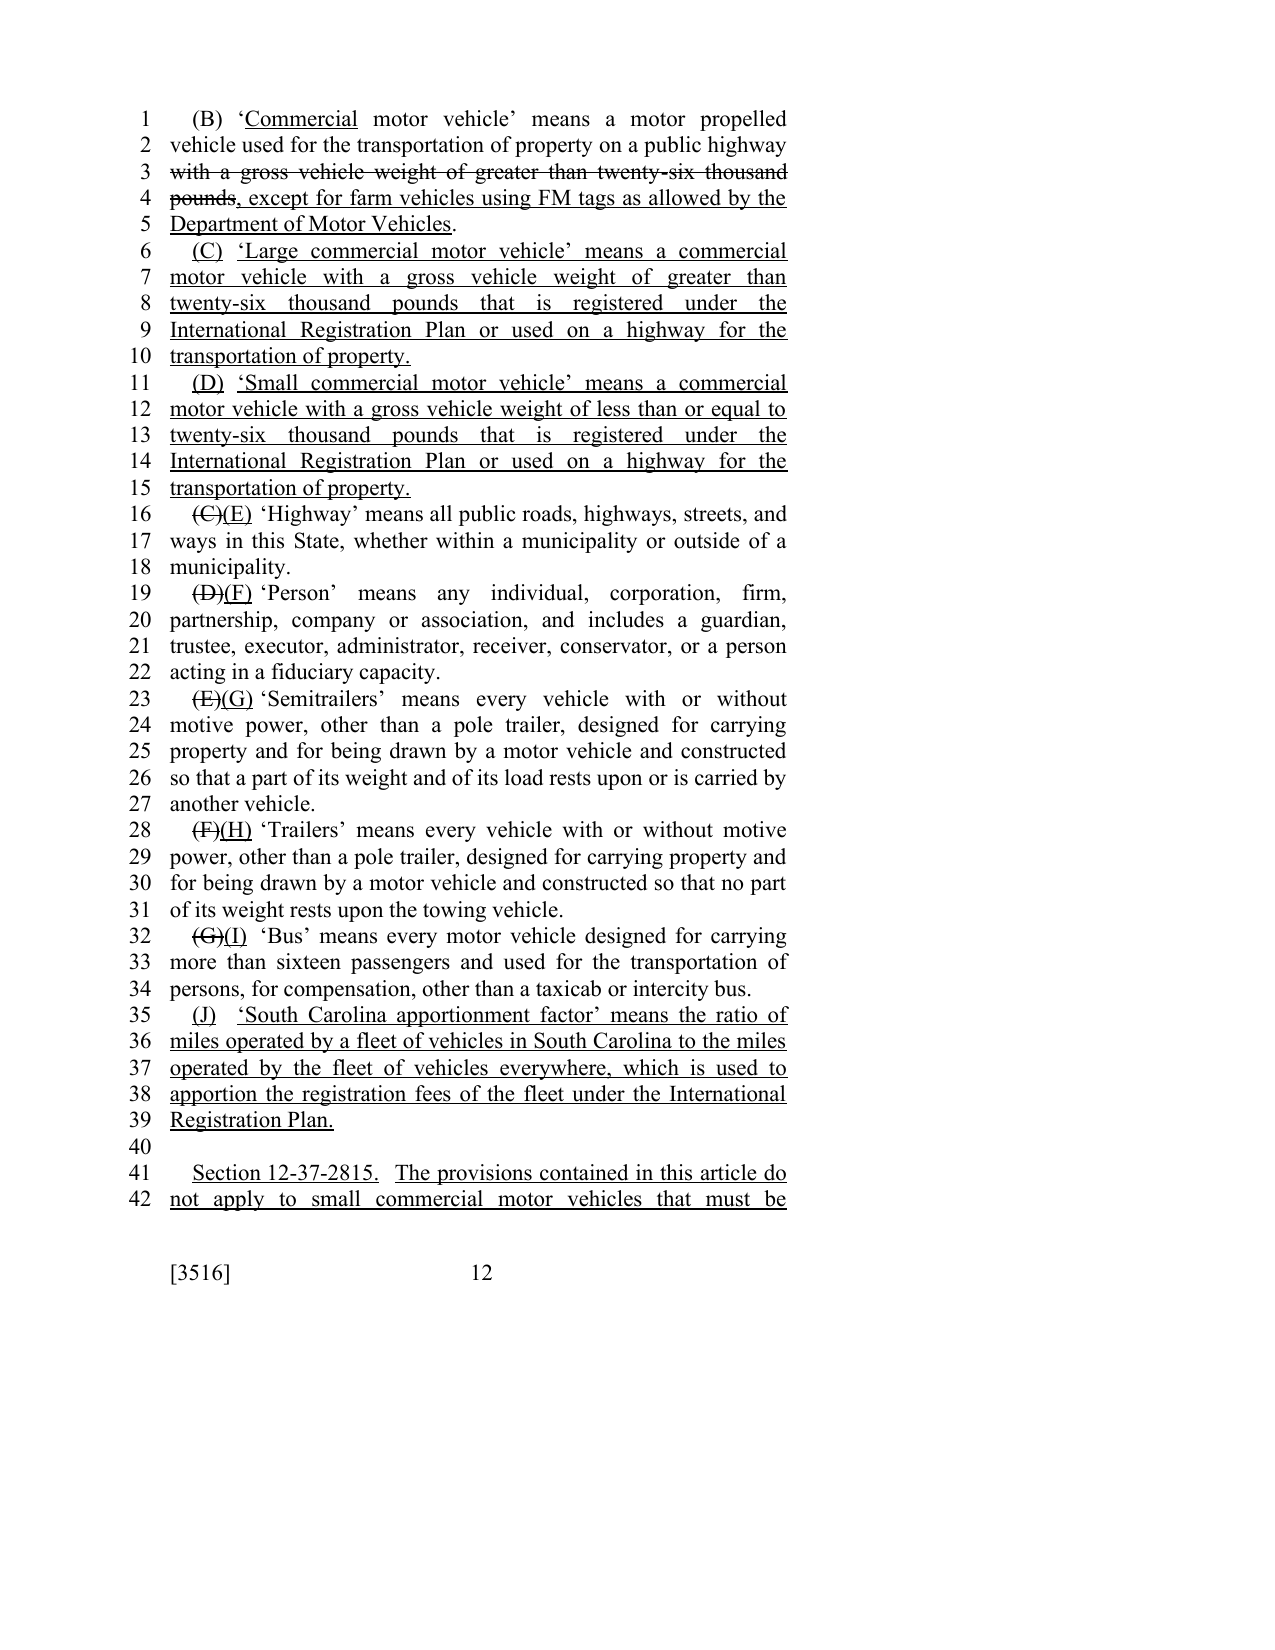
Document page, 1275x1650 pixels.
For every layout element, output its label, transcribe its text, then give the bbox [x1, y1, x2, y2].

text (J) ‘South Carolina apportionment factor’ means the ratio of miles operated by a fleet of vehicles in South Carolina to the miles operated by the fleet of vehicles everywhere, which is used to apportion the registration fees of the fleet under the International Registration Plan. [169, 1104, 787, 1133]
text (C) ‘Large commercial motor vehicle’ means a commercial motor vehicle with a gross vehicle weight of greater than twenty-six thousand pounds that is registered under the International Registration Plan or used on a highway for the transportation of property. [169, 237, 787, 286]
text (D) ‘Small commercial motor vehicle’ means a commercial motor vehicle with a gross vehicle weight of less than or equal to twenty-six thousand pounds that is registered under the International Registration Plan or used on a highway for the transportation of property. [169, 471, 787, 500]
text (E)(G) ‘Semitrailers’ means every vehicle with or without motive power, other than a pole trailer, designed for carrying property and for being drawn by a motor vehicle and constructed so that a part of its weight and of its load rests upon or is carried by another vehicle. [169, 685, 787, 817]
text (C)(E) ‘Highway’ means all public roads, highways, streets, and ways in this State, whether within a municipality or outside of a municipality. [169, 500, 787, 579]
text (F)(H) ‘Trailers’ means every vehicle with or without motive power, other than a pole trailer, designed for carrying property and for being drawn by a motor vehicle and constructed so that no part of its weight rests upon the towing vehicle. [169, 817, 787, 922]
text (C) ‘Large commercial motor vehicle’ means a commercial motor vehicle with a gross vehicle weight of greater than twenty-six thousand pounds that is registered under the International Registration Plan or used on a highway for the transportation of property. [169, 340, 787, 368]
text (D) ‘Small commercial motor vehicle’ means a commercial motor vehicle with a gross vehicle weight of less than or equal to twenty-six thousand pounds that is registered under the International Registration Plan or used on a highway for the transportation of property. [169, 368, 787, 418]
text (C) ‘Large commercial motor vehicle’ means a commercial motor vehicle with a gross vehicle weight of greater than twenty-six thousand pounds that is registered under the International Registration Plan or used on a highway for the transportation of property. [169, 313, 787, 339]
text (B) ‘Commercial motor vehicle’ means a motor propelled vehicle used for the transportation of property on a public highway with a gross vehicle weight of greater than twenty-six thousand pounds, except for farm vehicles using FM tags as allowed by the Department of Motor Vehicles. [169, 105, 787, 172]
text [169, 1159, 787, 1208]
text (D)(F) ‘Person’ means any individual, corporation, firm, partnership, company or association, and includes a guardian, trustee, executor, administrator, receiver, conservator, or a person acting in a fiduciary capacity. [169, 579, 787, 685]
text (G)(I) ‘Bus’ means every motor vehicle designed for carrying more than sixteen passengers and used for the transportation of persons, for compensation, other than a taxicab or intercity bus. [169, 922, 787, 1001]
text (J) ‘South Carolina apportionment factor’ means the ratio of miles operated by a fleet of vehicles in South Carolina to the miles operated by the fleet of vehicles everywhere, which is used to apportion the registration fees of the fleet under the International Registration Plan. [169, 1001, 787, 1050]
text (B) ‘Commercial motor vehicle’ means a motor propelled vehicle used for the transportation of property on a public highway with a gross vehicle weight of greater than twenty-six thousand pounds, except for farm vehicles using FM tags as allowed by the Department of Motor Vehicles. [169, 173, 787, 237]
